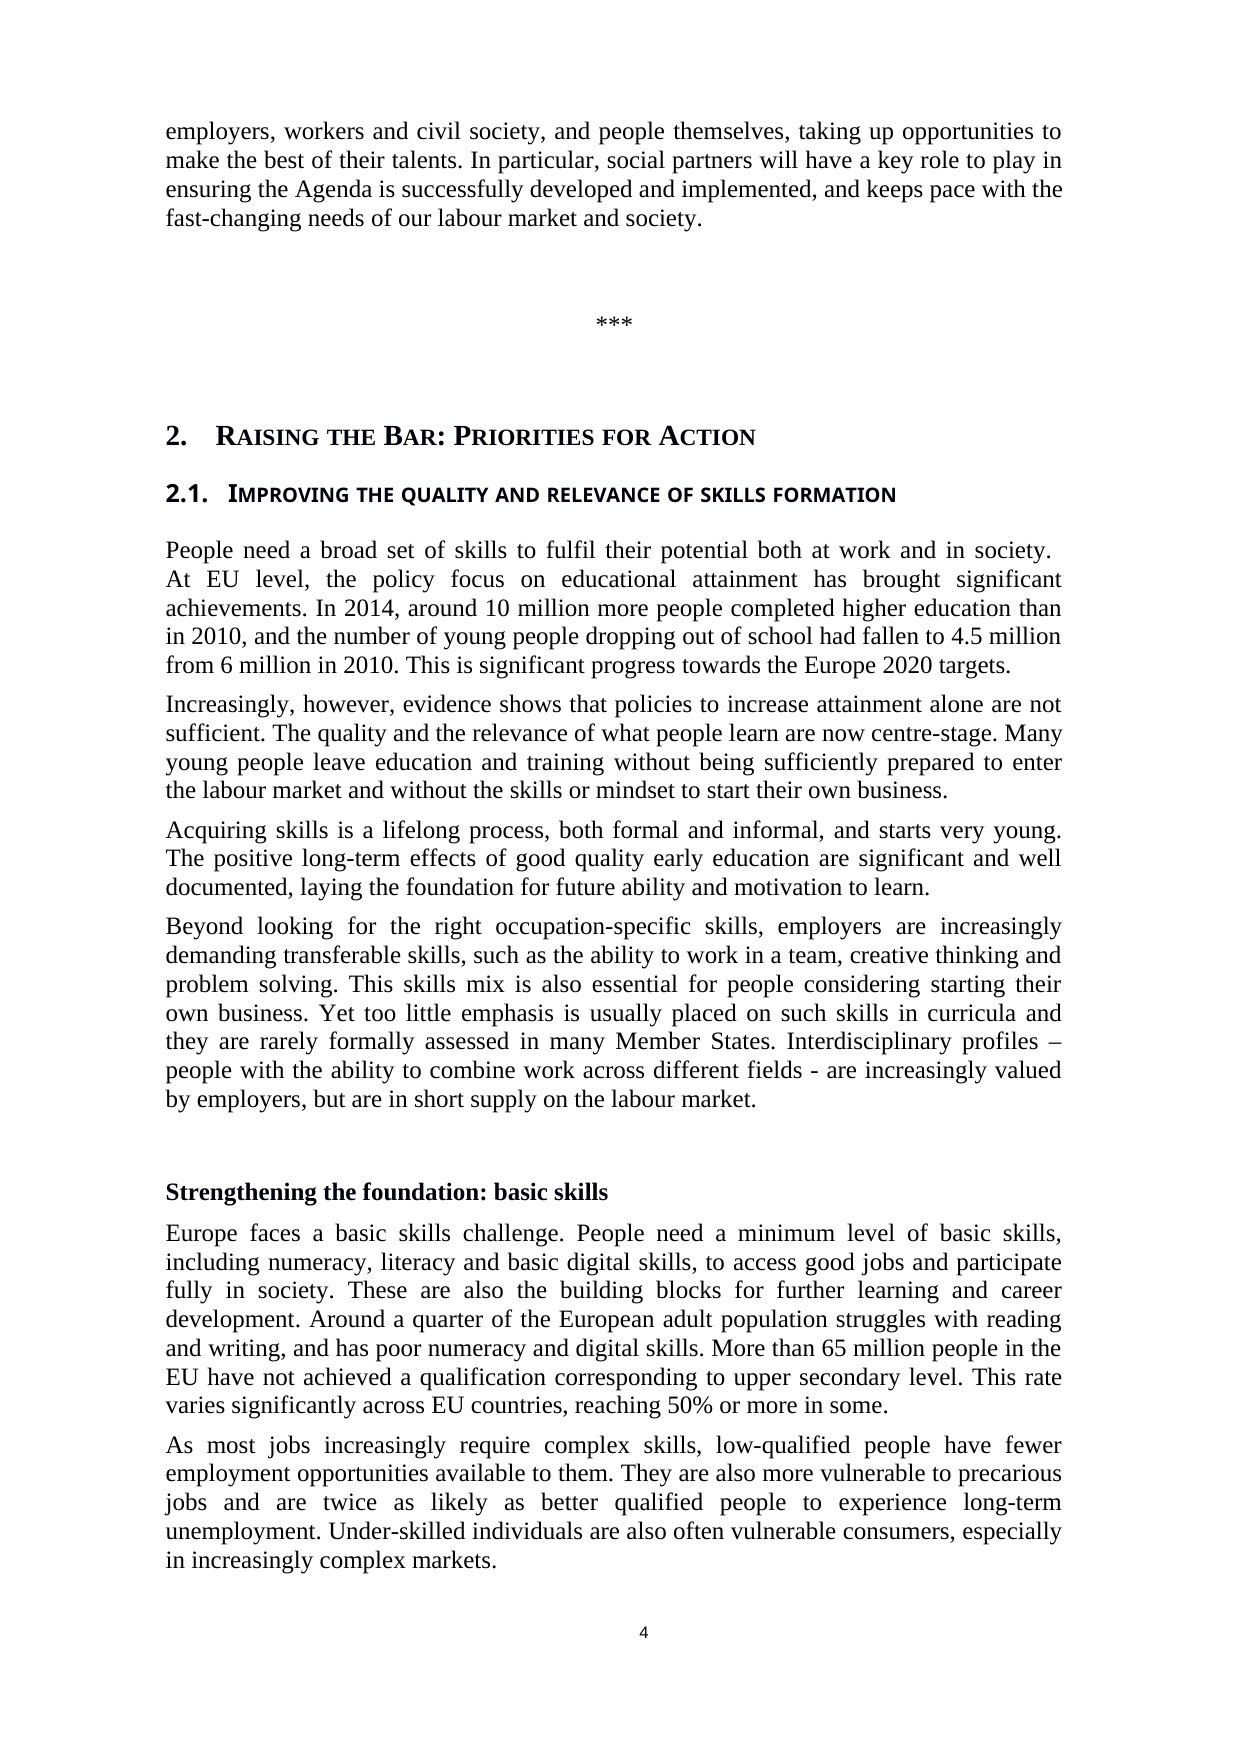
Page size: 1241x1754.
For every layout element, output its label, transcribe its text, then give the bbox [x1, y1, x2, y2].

text Beyond looking for the right occupation-specific skills, employers are increasingly demanding transferable skills, such as the ability to work in a team, creative thinking and problem solving. This skills mix is also essential for people considering starting their own business. Yet too little emphasis is usually placed on such skills in curricula and they are rarely formally assessed in many Member States. Interdisciplinary profiles – people with the ability to combine work across different fields - are increasingly valued by employers, but are in short supply on the labour market. [165, 911, 1063, 1113]
text Europe faces a basic skills challenge. People need a minimum level of basic skills, including numeracy, literacy and basic digital skills, to access good jobs and participate fully in society. These are also the building blocks for further learning and career development. Around a quarter of the European adult population struggles with reading and writing, and has poor numeracy and digital skills. More than 65 million people in the EU have not achieved a qualification corresponding to upper secondary level. This rate varies significantly across EU countries, reaching 50% or more in some. [165, 1218, 1063, 1419]
text As most jobs increasingly require complex skills, low-qualified people have fewer employment opportunities available to them. They are also more vulnerable to precarious jobs and are twice as likely as better qualified people to experience long-term unemployment. Under-skilled individuals are also often vulnerable consumers, especially in increasingly complex markets. [165, 1430, 1063, 1573]
subtitle Strengthening the foundation: basic skills [165, 1177, 1063, 1206]
text People need a broad set of skills to fulfil their potential both at work and in society. At EU level, the policy focus on educational attainment has brought significant achievements. In 2014, around 10 million more people completed higher education than in 2010, and the number of young people dropping out of school had fallen to 4.5 million from 6 million in 2010. This is significant progress towards the Europe 2020 targets. [165, 535, 1063, 679]
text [165, 116, 1063, 231]
text *** [165, 310, 1063, 339]
subtitle Raising the Bar: Priorities for Action [165, 418, 1063, 451]
text Increasingly, however, evidence shows that policies to increase attainment alone are not sufficient. The quality and the relevance of what people learn are now centre-stage. Many young people leave education and training without being sufficiently prepared to enter the labour market and without the skills or mindset to start their own business. [165, 689, 1063, 804]
text Acquiring skills is a lifelong process, both formal and informal, and starts very young. The positive long-term effects of good quality early education are significant and well documented, laying the foundation for future ability and motivation to learn. [165, 815, 1063, 901]
subtitle Improving the quality and relevance of skills formation [165, 476, 1063, 510]
